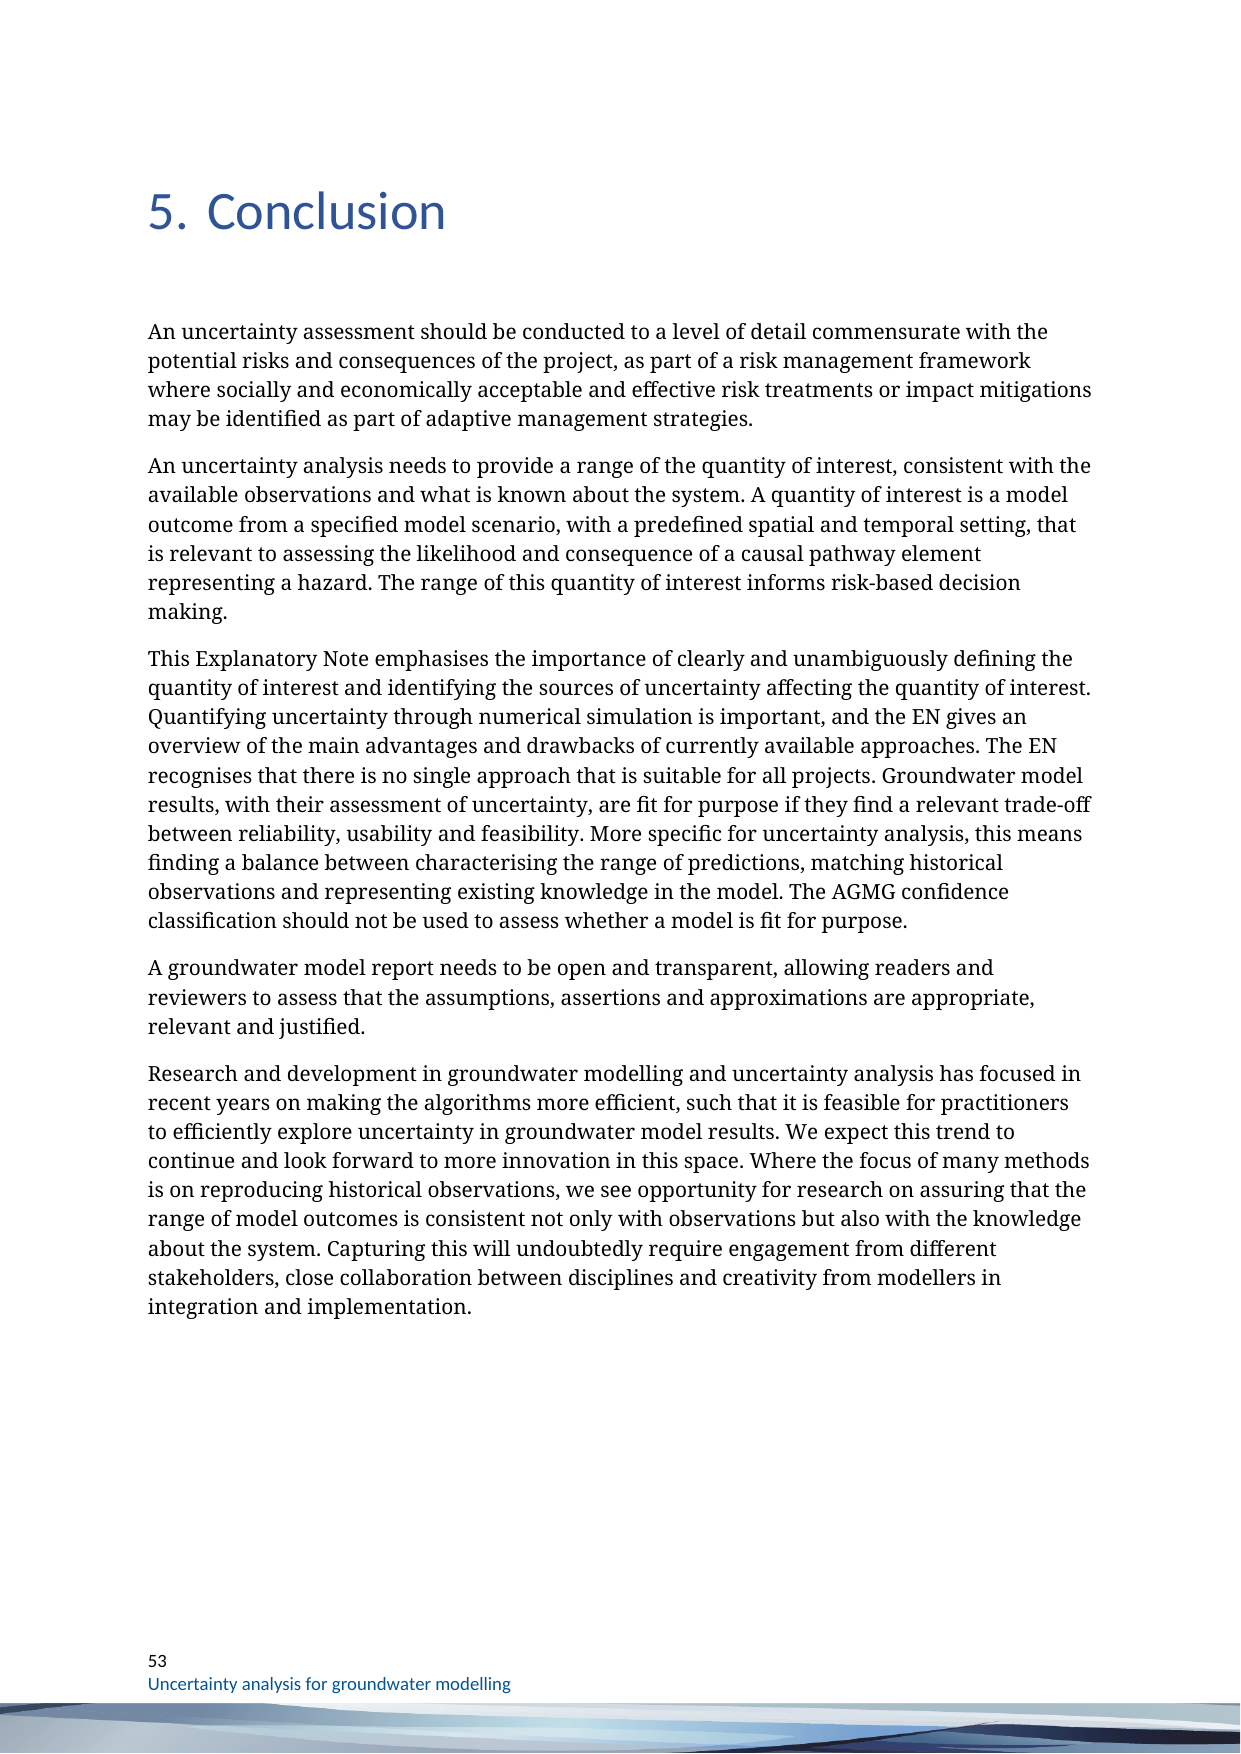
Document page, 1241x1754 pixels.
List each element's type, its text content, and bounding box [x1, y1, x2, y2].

text An uncertainty assessment should be conducted to a level of detail commensurate with the potential risks and consequences of the project, as part of a risk management framework where socially and economically acceptable and effective risk treatments or impact mitigations may be identified as part of adaptive management strategies. [148, 316, 1092, 433]
picture [0, 0, 1241, 1753]
subtitle Conclusion [148, 177, 1092, 243]
text A groundwater model report needs to be open and transparent, allowing readers and reviewers to assess that the assumptions, assertions and approximations are appropriate, relevant and justified. [148, 953, 1092, 1040]
text An uncertainty analysis needs to provide a range of the quantity of interest, consistent with the available observations and what is known about the system. A quantity of interest is a model outcome from a specified model scenario, with a predefined spatial and temporal setting, that is relevant to assessing the likelihood and consequence of a causal pathway element representing a hazard. The range of this quantity of interest informs risk-based decision making. [148, 451, 1092, 626]
text This Explanatory Note emphasises the importance of clearly and unambiguously defining the quantity of interest and identifying the sources of uncertainty affecting the quantity of interest. Quantifying uncertainty through numerical simulation is important, and the EN gives an overview of the main advantages and drawbacks of currently available approaches. The EN recognises that there is no single approach that is suitable for all projects. Groundwater model results, with their assessment of uncertainty, are fit for purpose if they find a relevant trade-off between reliability, usability and feasibility. More specific for uncertainty analysis, this means finding a balance between characterising the range of predictions, matching historical observations and representing existing knowledge in the model. The AGMG confidence classification should not be used to assess whether a model is fit for purpose. [148, 643, 1092, 935]
text Research and development in groundwater modelling and uncertainty analysis has focused in recent years on making the algorithms more efficient, such that it is feasible for practitioners to efficiently explore uncertainty in groundwater model results. We expect this trend to continue and look forward to more innovation in this space. Where the focus of many methods is on reproducing historical observations, we see opportunity for research on assuring that the range of model outcomes is consistent not only with observations but also with the knowledge about the system. Capturing this will undoubtedly require engagement from different stakeholders, close collaboration between disciplines and creativity from modellers in integration and implementation. [148, 1058, 1092, 1320]
